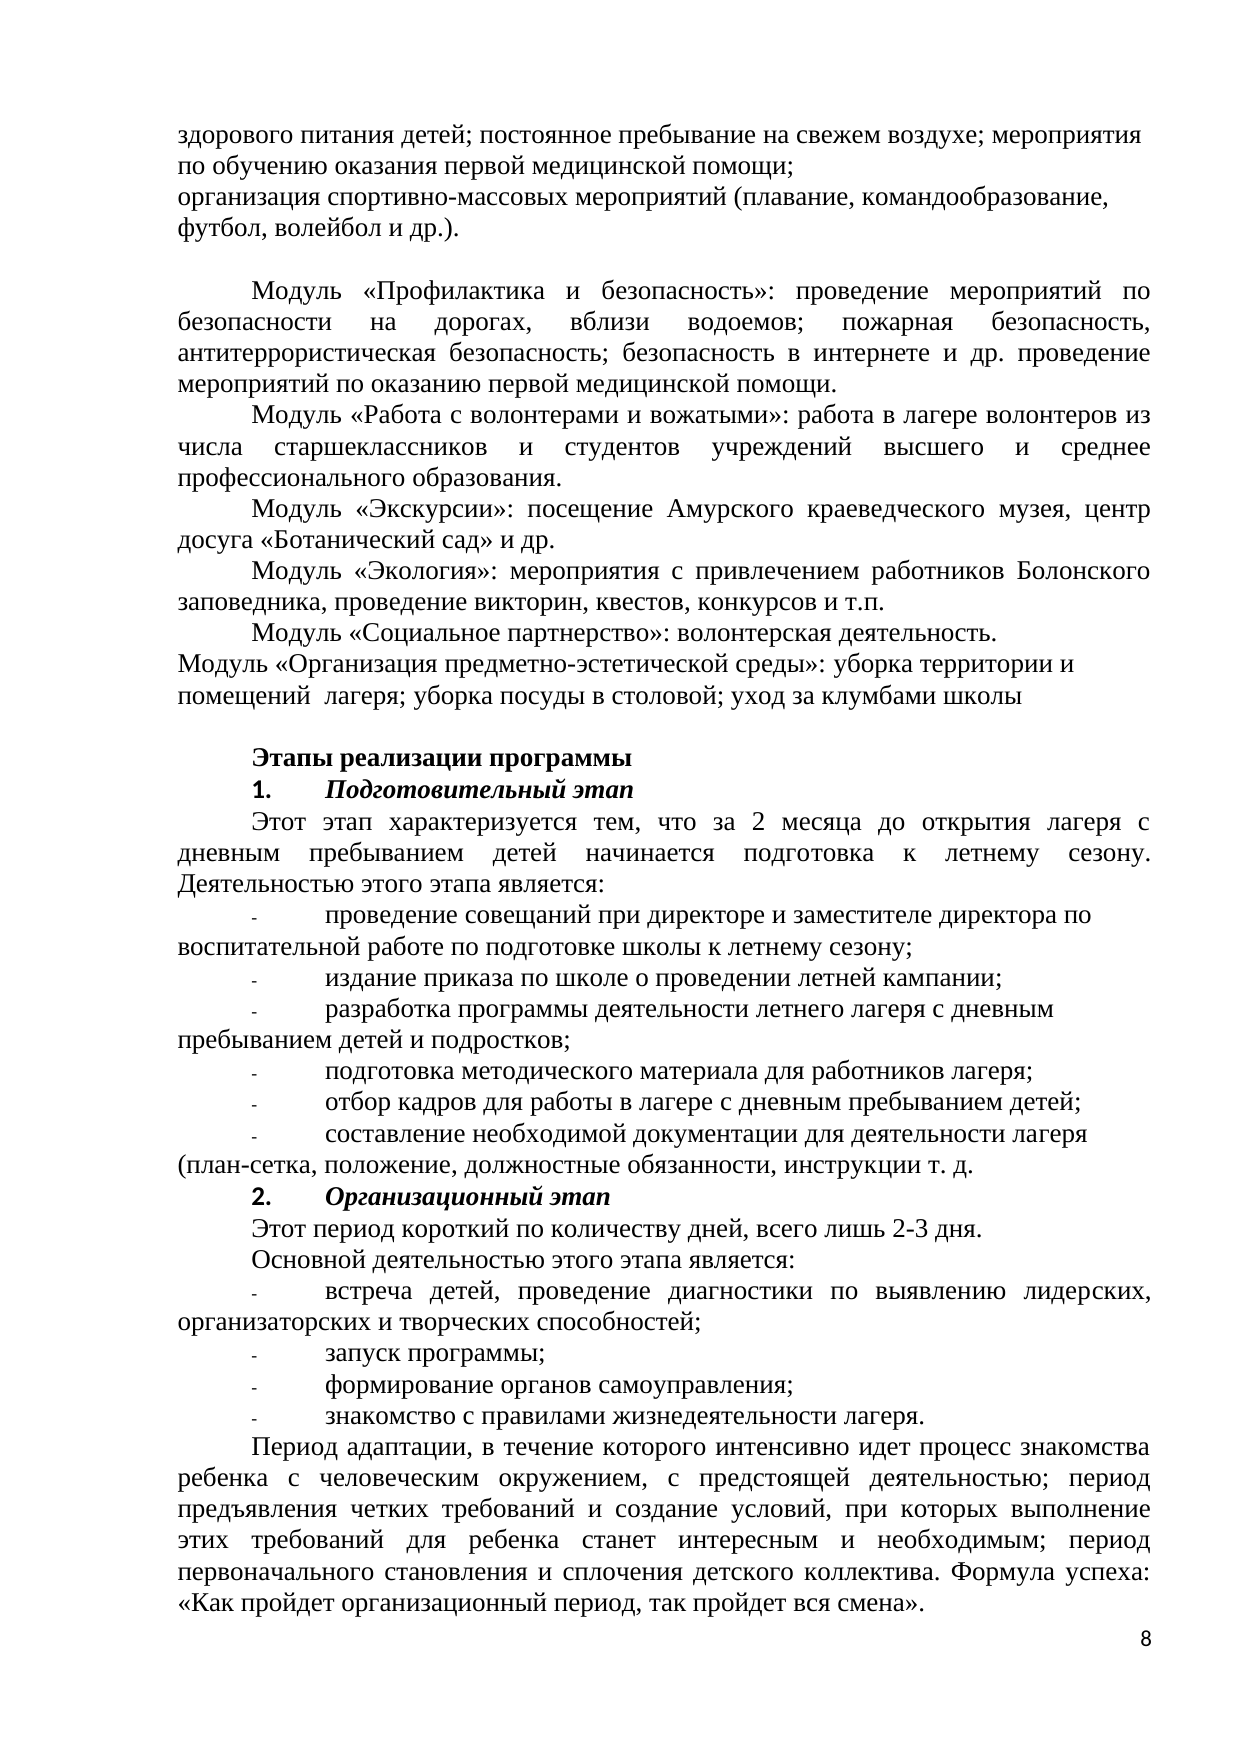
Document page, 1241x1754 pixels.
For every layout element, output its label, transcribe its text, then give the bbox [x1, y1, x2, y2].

list запуск программы; [177, 1337, 1152, 1368]
list формирование органов самоуправления; [177, 1368, 1152, 1399]
text Этапы реализации программы [177, 741, 1152, 772]
list Подготовительный этап [177, 772, 1152, 805]
text Модуль «Экскурсии»: посещение Амурского краеведческого музея, центр досуга «Ботанический сад» и др. [177, 492, 1152, 554]
text Этот этап характеризуется тем, что за 2 месяца до открытия лагеря с дневным пребыванием детей начинается подготовка к летнему сезону. Деятельностью этого этапа является: [177, 805, 1152, 899]
text Этот период короткий по количеству дней, всего лишь 2-3 дня. [177, 1212, 1152, 1243]
text Модуль «Социальное партнерство»: волонтерская деятельность. [177, 616, 1152, 648]
text Модуль «Профилактика и безопасность»: проведение мероприятий по безопасности на дорогах, вблизи водоемов; пожарная безопасность, антитеррористическая безопасность; безопасность в интернете и др. проведение мероприятий по оказанию первой медицинской помощи. [177, 274, 1152, 398]
text Модуль «Работа с волонтерами и вожатыми»: работа в лагере волонтеров из числа старшеклассников и студентов учреждений высшего и среднее профессионального образования. [177, 398, 1152, 492]
list разработка программы деятельности летнего лагеря с дневным пребыванием детей и подростков; [177, 992, 1152, 1054]
text Модуль «Экология»: мероприятия с привлечением работников Болонского заповедника, проведение викторин, квестов, конкурсов и т.п. [177, 554, 1152, 616]
list отбор кадров для работы в лагере с дневным пребыванием детей; [177, 1086, 1152, 1117]
list составление необходимой документации для деятельности лагеря (план-сетка, положение, должностные обязанности, инструкции т. д. [177, 1117, 1152, 1179]
text Модуль «Организация предметно-эстетической среды»: уборка территории и помещений лагеря; уборка посуды в столовой; уход за клумбами школы [177, 648, 1152, 710]
list Организационный этап [177, 1179, 1152, 1212]
list издание приказа по школе о проведении летней кампании; [177, 961, 1152, 992]
list проведение совещаний при директоре и заместителе директора по воспитательной работе по подготовке школы к летнему сезону; [177, 899, 1152, 961]
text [177, 118, 1152, 180]
text организация спортивно-массовых мероприятий (плавание, командообразование, футбол, волейбол и др.). [177, 180, 1152, 243]
list встреча детей, проведение диагностики по выявлению лидерских, организаторских и творческих способностей; [177, 1274, 1152, 1337]
text Основной деятельностью этого этапа является: [177, 1243, 1152, 1274]
list подготовка методического материала для работников лагеря; [177, 1054, 1152, 1086]
list знакомство с правилами жизнедеятельности лагеря. [177, 1399, 1152, 1430]
text Период адаптации, в течение которого интенсивно идет процесс знакомства ребенка с человеческим окружением, с предстоящей деятельностью; период предъявления четких требований и создание условий, при которых выполнение этих требований для ребенка станет интересным и необходимым; период первоначального становления и сплочения детского коллектива. Формула успеха: «Как пройдет организационный период, так пройдет вся смена». [177, 1430, 1152, 1617]
